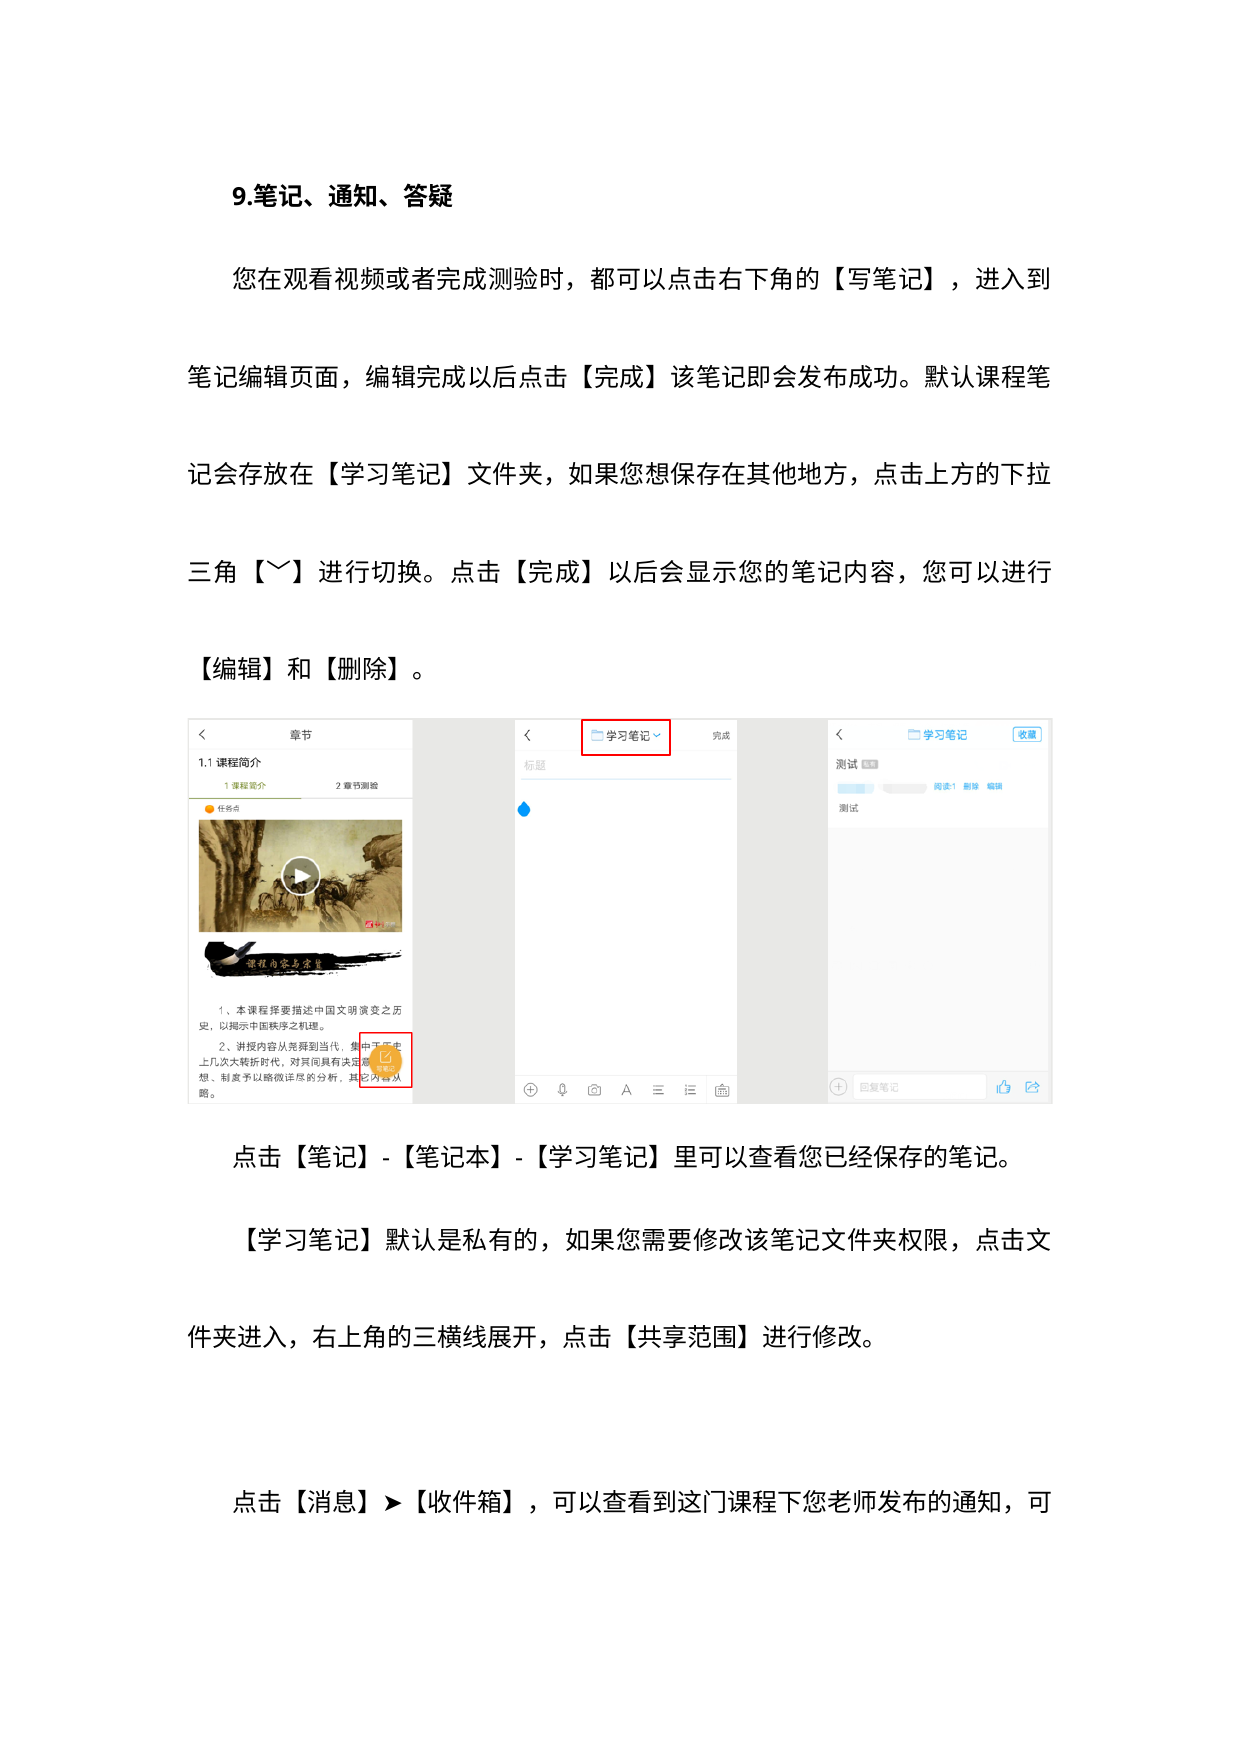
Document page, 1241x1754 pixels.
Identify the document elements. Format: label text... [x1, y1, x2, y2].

text 点击【笔记】-【笔记本】-【学习笔记】里可以查看您已经保存的笔记。 [187, 1123, 1053, 1188]
text 您在观看视频或者完成测验时，都可以点击右下角的【写笔记】，进入到笔记编辑页面，编辑完成以后点击【完成】该笔记即会发布成功。默认课程笔记会存放在【学习笔记】文件夹，如果您想保存在其他地方，点击上方的下拉三角【﹀】进行切换。点击【完成】以后会显示您的笔记内容，您可以进行【编辑】和【删除】。 [187, 245, 1053, 700]
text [187, 1468, 1053, 1533]
picture [187, 718, 1053, 1104]
text 【学习笔记】默认是私有的，如果您需要修改该笔记文件夹权限，点击文件夹进入，右上角的三横线展开，点击【共享范围】进行修改。 [187, 1206, 1053, 1368]
text 9.笔记、通知、答疑 [187, 162, 1053, 227]
